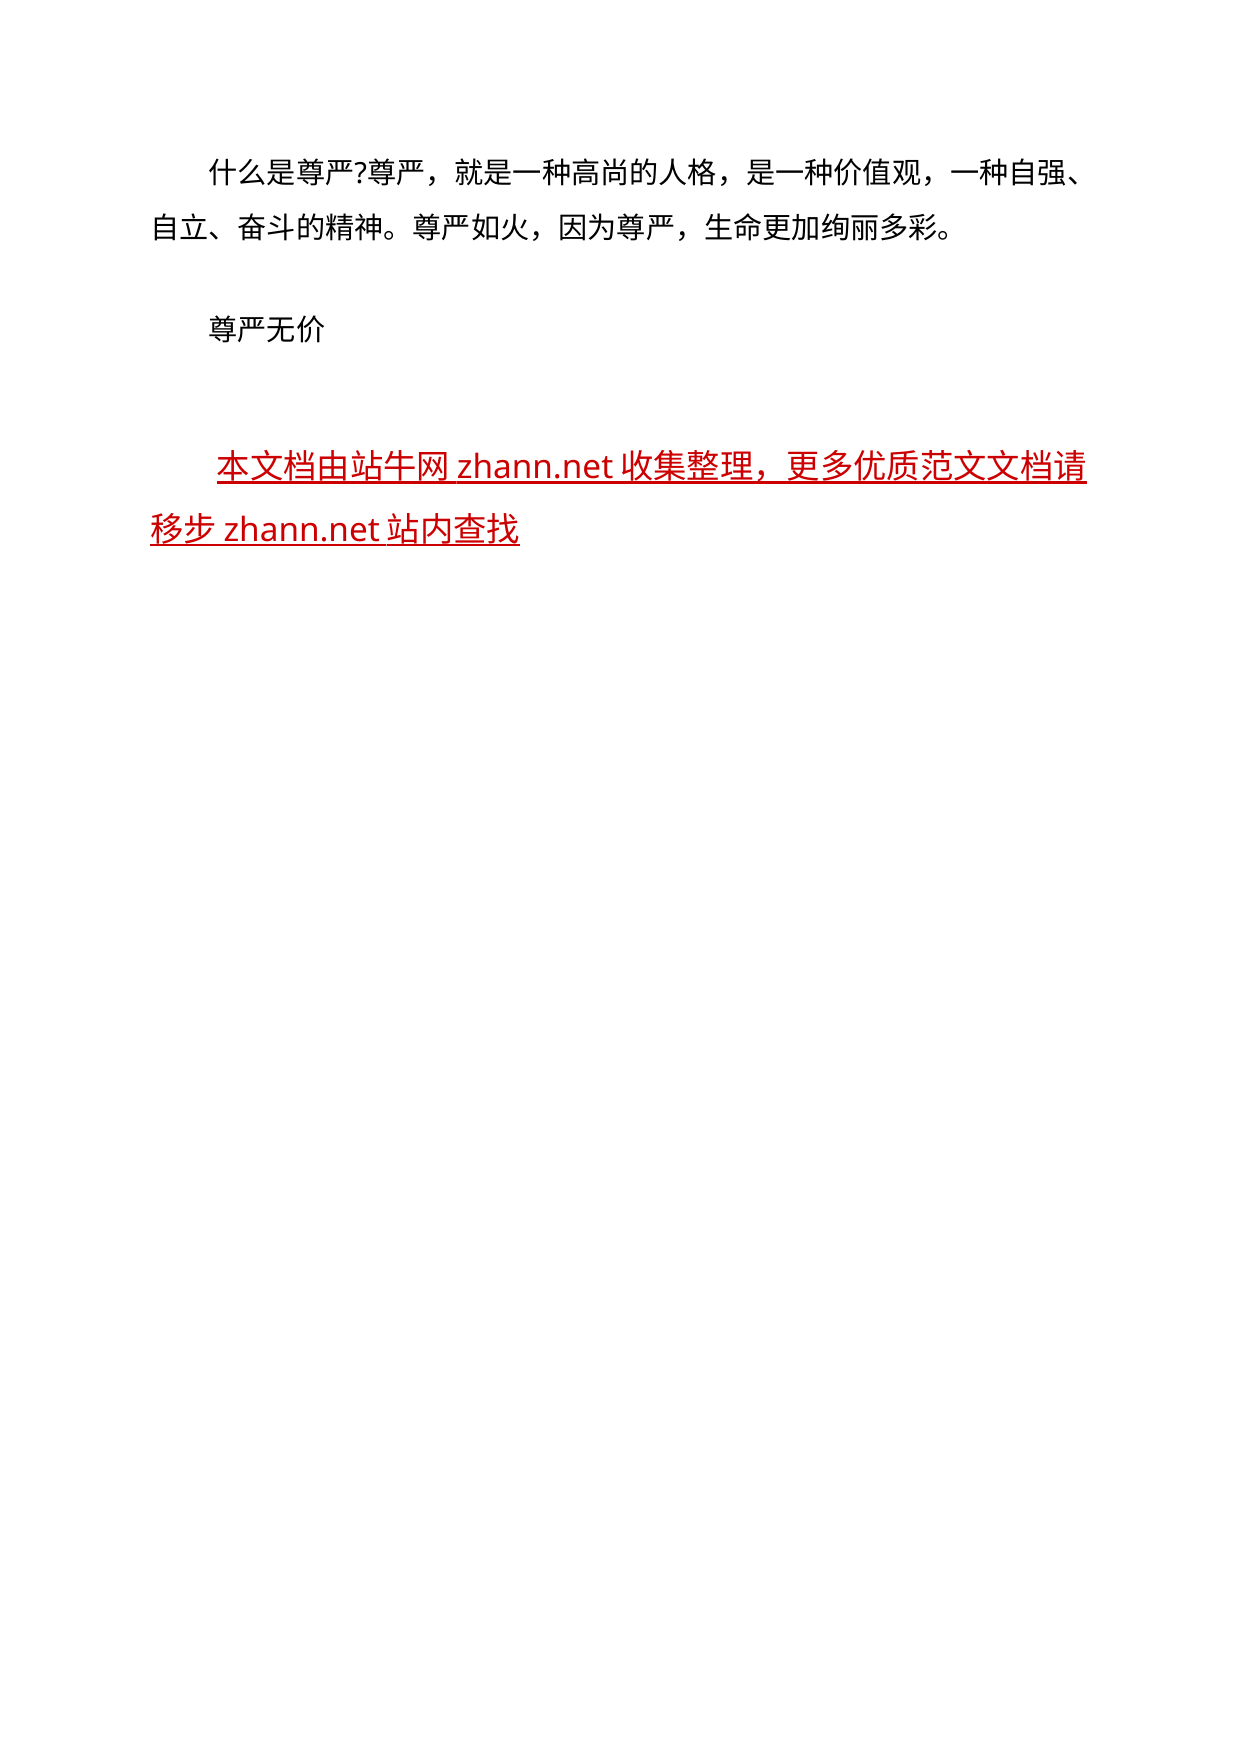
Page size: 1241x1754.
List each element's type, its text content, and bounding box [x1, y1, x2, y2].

text 什么是尊严?尊严，就是一种高尚的人格，是一种价值观，一种自强、自立、奋斗的精神。尊严如火，因为尊严，生命更加绚丽多彩。 [150, 150, 1090, 247]
text 本文档由站牛网zhann.net收集整理，更多优质范文文档请移步zhann.net站内查找 [150, 440, 1090, 551]
text 尊严无价 [150, 307, 1090, 349]
